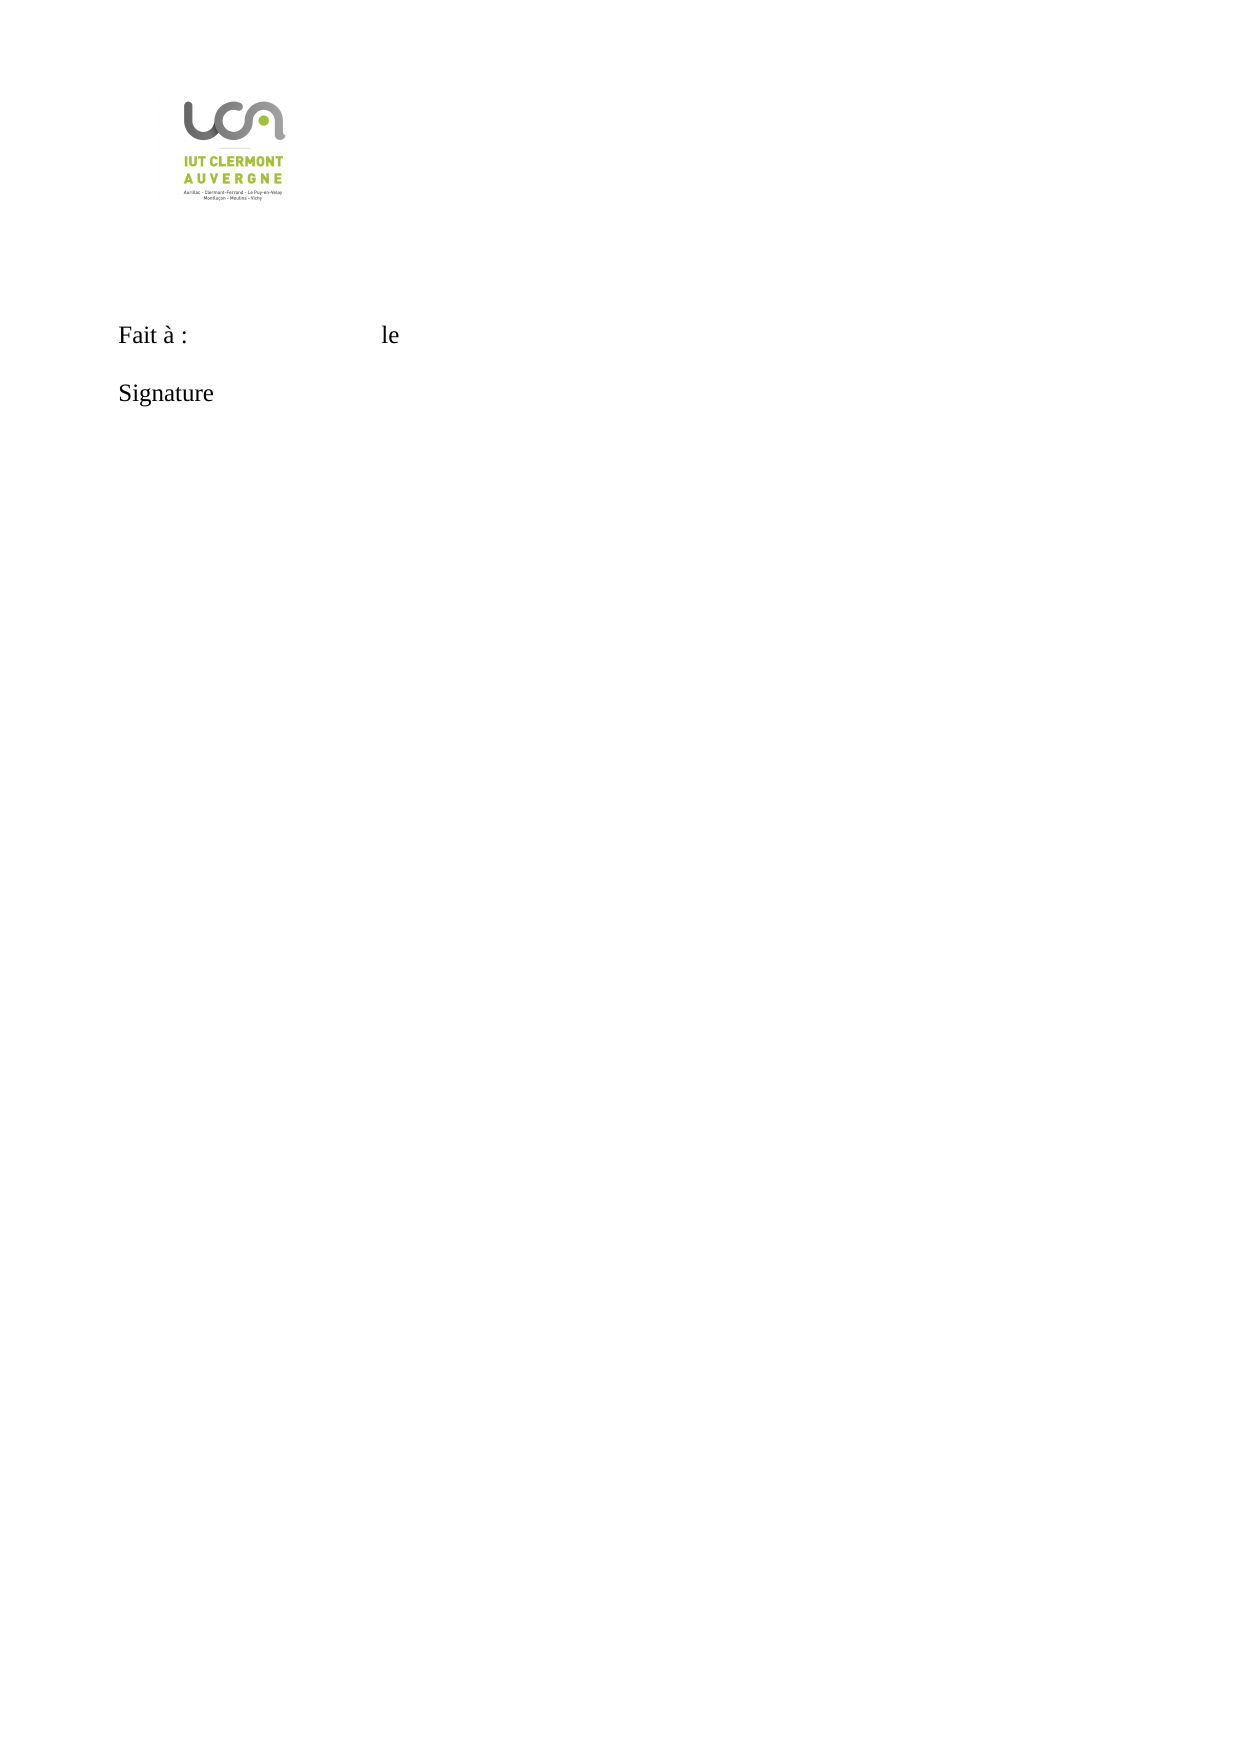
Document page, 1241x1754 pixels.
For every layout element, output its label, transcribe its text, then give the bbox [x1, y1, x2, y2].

text Fait à : le [118, 320, 1122, 349]
picture [155, 96, 315, 203]
text Signature [118, 378, 1122, 406]
